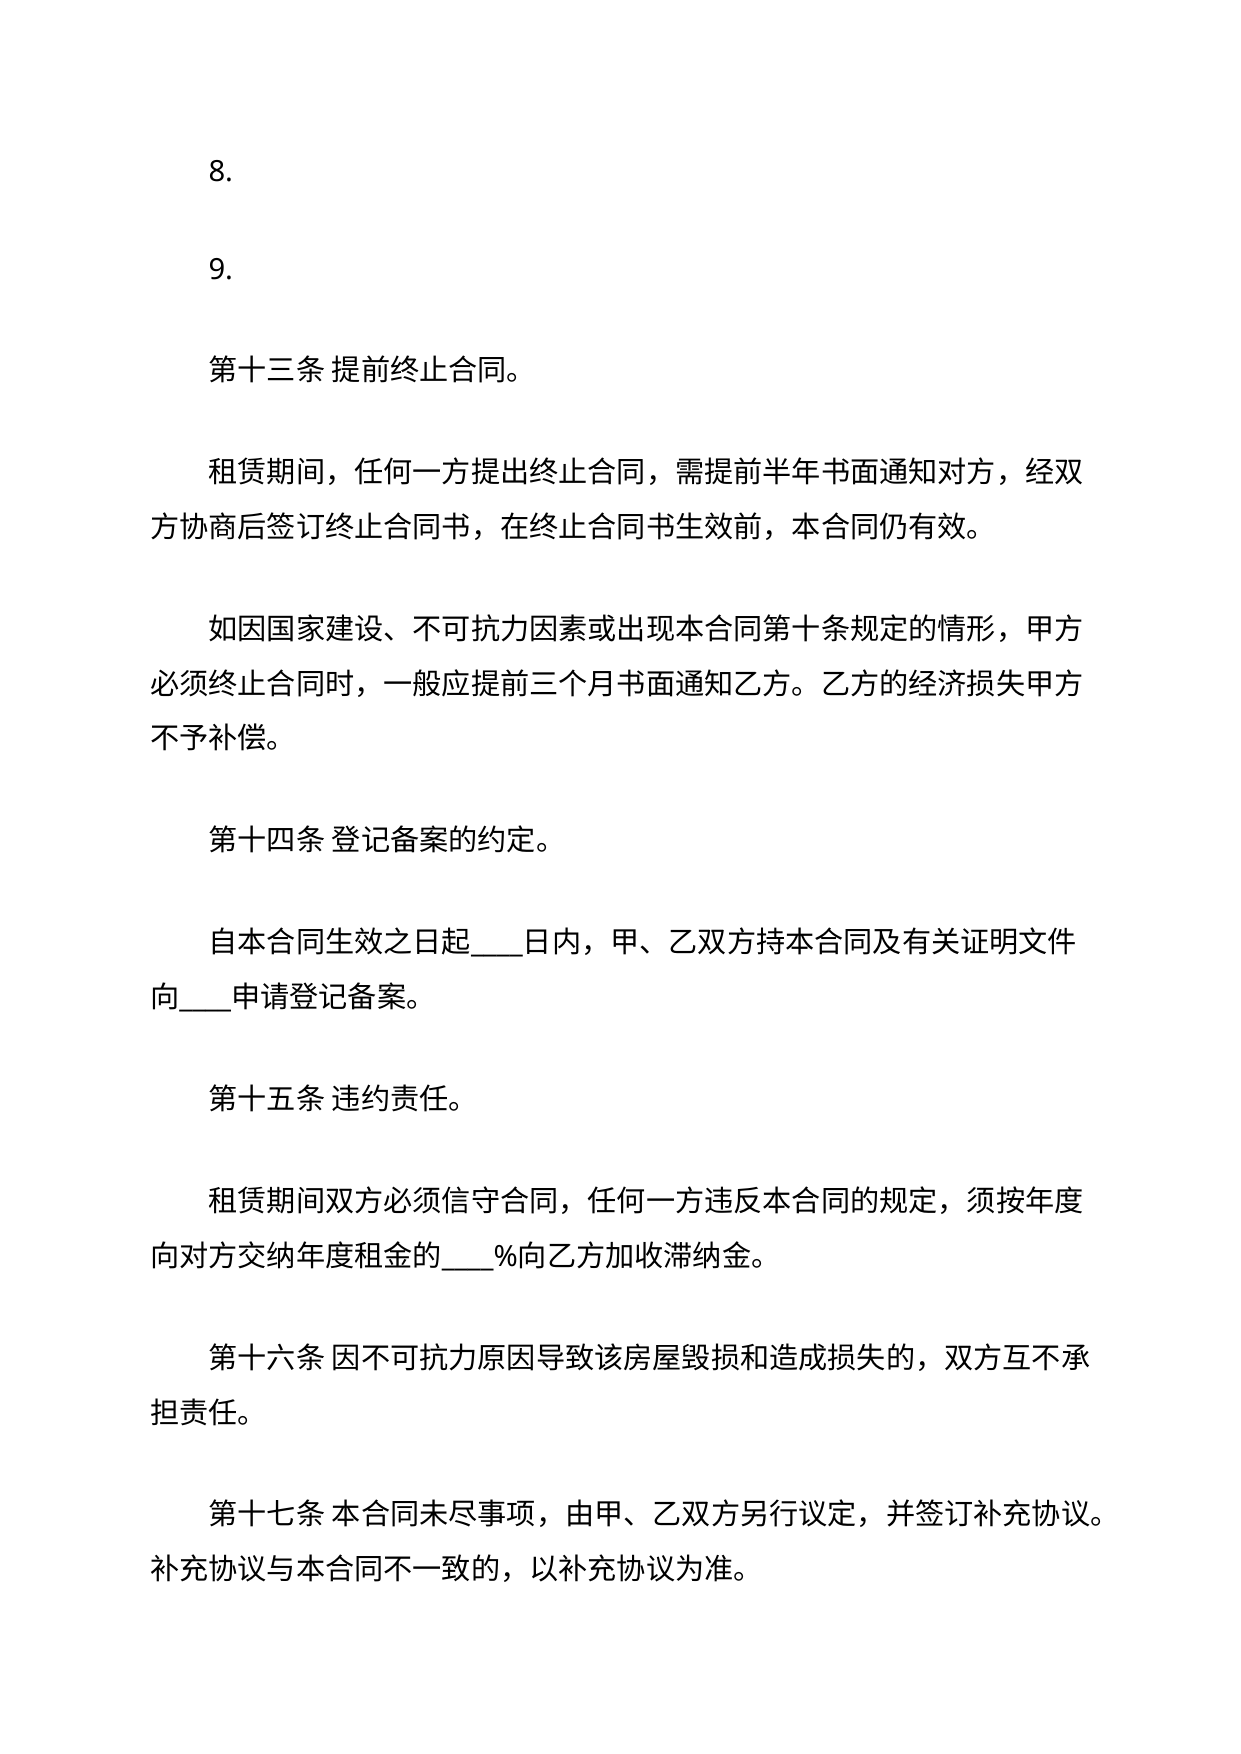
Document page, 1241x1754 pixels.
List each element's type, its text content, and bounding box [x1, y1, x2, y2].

text 第十六条 因不可抗力原因导致该房屋毁损和造成损失的，双方互不承担责任。 [150, 1334, 1090, 1431]
text 租赁期间双方必须信守合同，任何一方违反本合同的规定，须按年度向对方交纳年度租金的____%向乙方加收滞纳金。 [150, 1177, 1090, 1275]
text 第十三条 提前终止合同。 [150, 347, 1090, 389]
text 如因国家建设、不可抗力因素或出现本合同第十条规定的情形，甲方必须终止合同时，一般应提前三个月书面通知乙方。乙方的经济损失甲方不予补偿。 [150, 605, 1090, 757]
text 9. [150, 248, 1090, 288]
text 租赁期间，任何一方提出终止合同，需提前半年书面通知对方，经双方协商后签订终止合同书，在终止合同书生效前，本合同仍有效。 [150, 449, 1090, 546]
text 第十五条 违约责任。 [150, 1076, 1090, 1118]
text 8. [150, 150, 1090, 190]
text 自本合同生效之日起____日内，甲、乙双方持本合同及有关证明文件向____申请登记备案。 [150, 919, 1090, 1016]
text 第十七条 本合同未尽事项，由甲、乙双方另行议定，并签订补充协议。补充协议与本合同不一致的，以补充协议为准。 [150, 1491, 1090, 1588]
text 第十四条 登记备案的约定。 [150, 817, 1090, 859]
